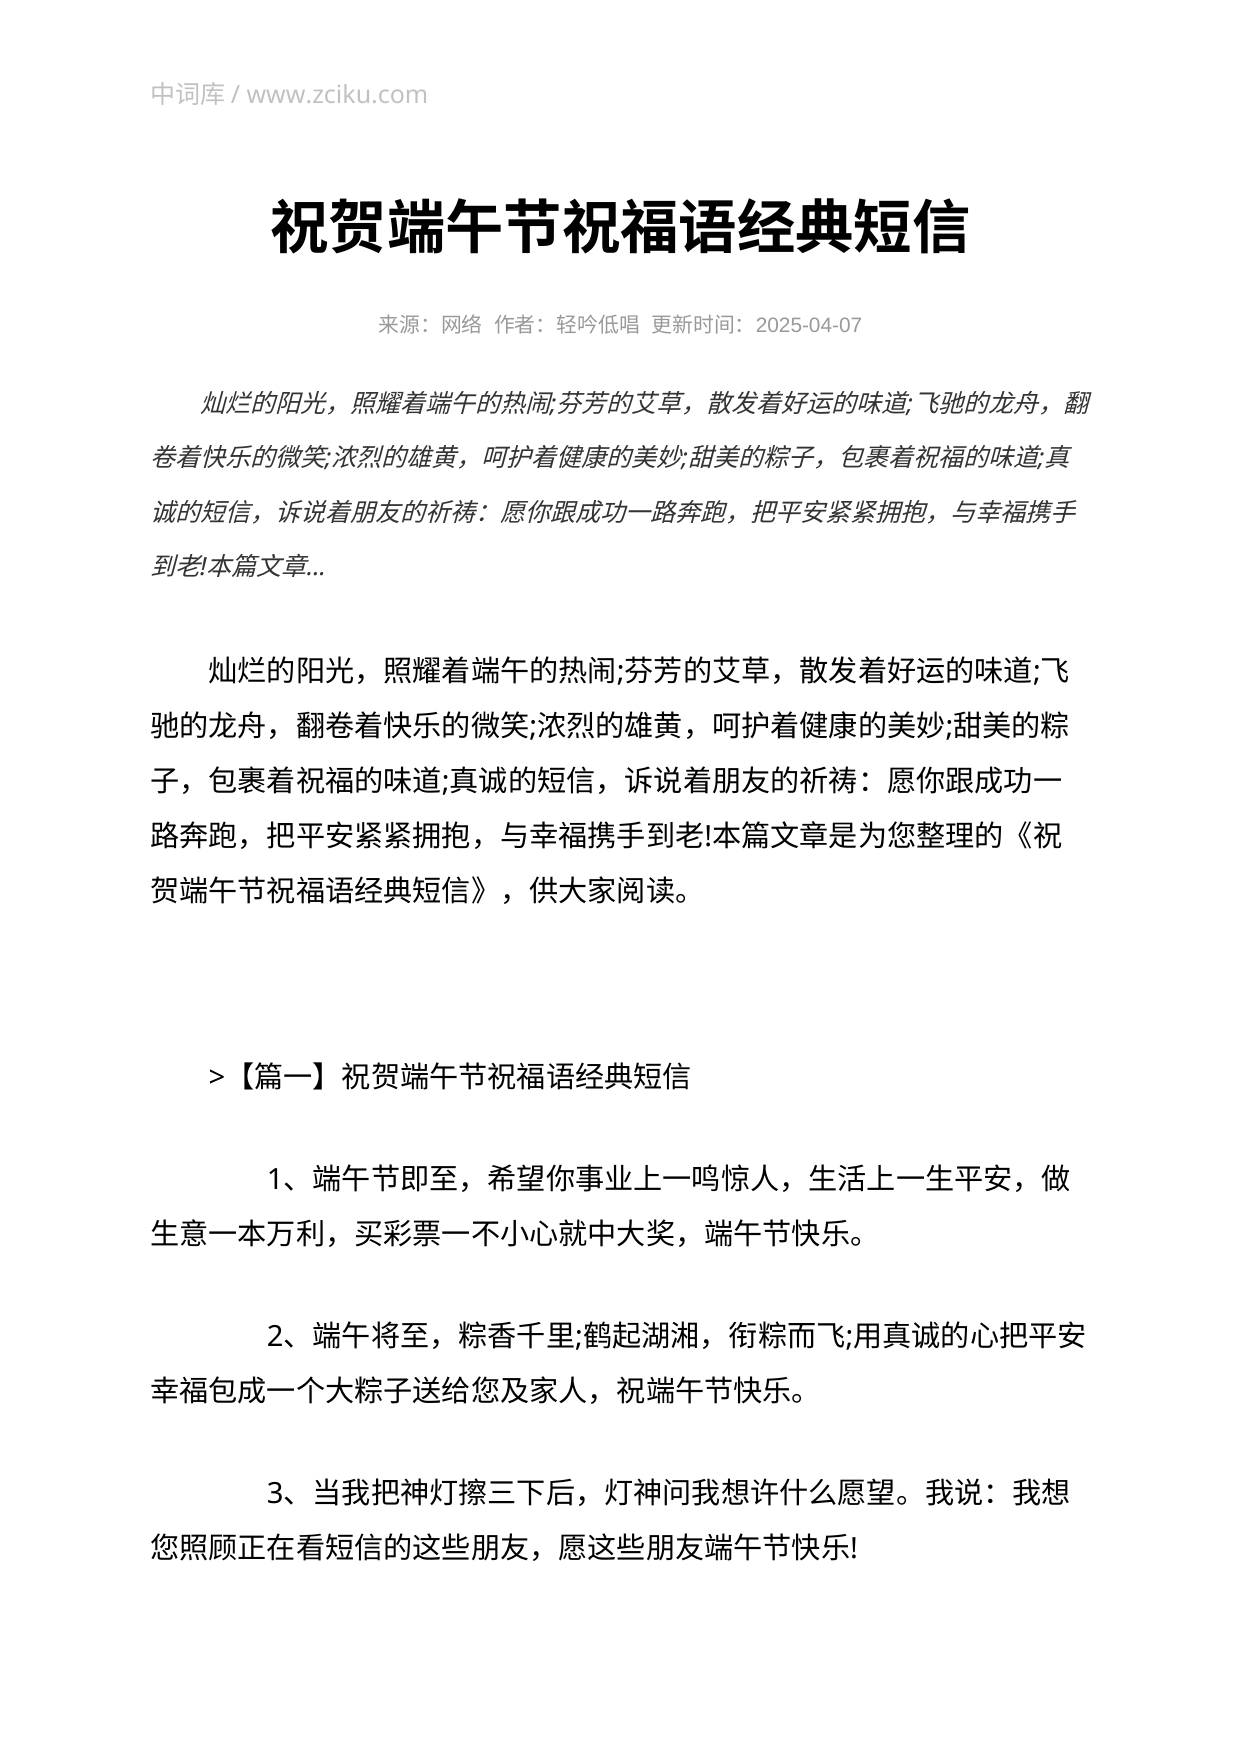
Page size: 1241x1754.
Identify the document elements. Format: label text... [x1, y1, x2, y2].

text 灿烂的阳光，照耀着端午的热闹;芬芳的艾草，散发着好运的味道;飞驰的龙舟，翻卷着快乐的微笑;浓烈的雄黄，呵护着健康的美妙;甜美的粽子，包裹着祝福的味道;真诚的短信，诉说着朋友的祈祷：愿你跟成功一路奔跑，把平安紧紧拥抱，与幸福携手到老!本篇文章是为您整理的《祝贺端午节祝福语经典短信》，供大家阅读。 [150, 648, 1090, 910]
subtitle 祝贺端午节祝福语经典短信 [150, 181, 1090, 266]
text 灿烂的阳光，照耀着端午的热闹;芬芳的艾草，散发着好运的味道;飞驰的龙舟，翻卷着快乐的微笑;浓烈的雄黄，呵护着健康的美妙;甜美的粽子，包裹着祝福的味道;真诚的短信，诉说着朋友的祈祷：愿你跟成功一路奔跑，把平安紧紧拥抱，与幸福携手到老!本篇文章... [150, 383, 1090, 583]
text >【篇一】祝贺端午节祝福语经典短信 [150, 1054, 1090, 1096]
text 3、当我把神灯擦三下后，灯神问我想许什么愿望。我说：我想您照顾正在看短信的这些朋友，愿这些朋友端午节快乐! [150, 1469, 1090, 1567]
text 1、端午节即至，希望你事业上一鸣惊人，生活上一生平安，做生意一本万利，买彩票一不小心就中大奖，端午节快乐。 [150, 1156, 1090, 1253]
text 来源：网络 作者：轻吟低唱 更新时间：2025-04-07 [150, 313, 1090, 337]
text 2、端午将至，粽香千里;鹤起湖湘，衔粽而飞;用真诚的心把平安幸福包成一个大粽子送给您及家人，祝端午节快乐。 [150, 1312, 1090, 1410]
